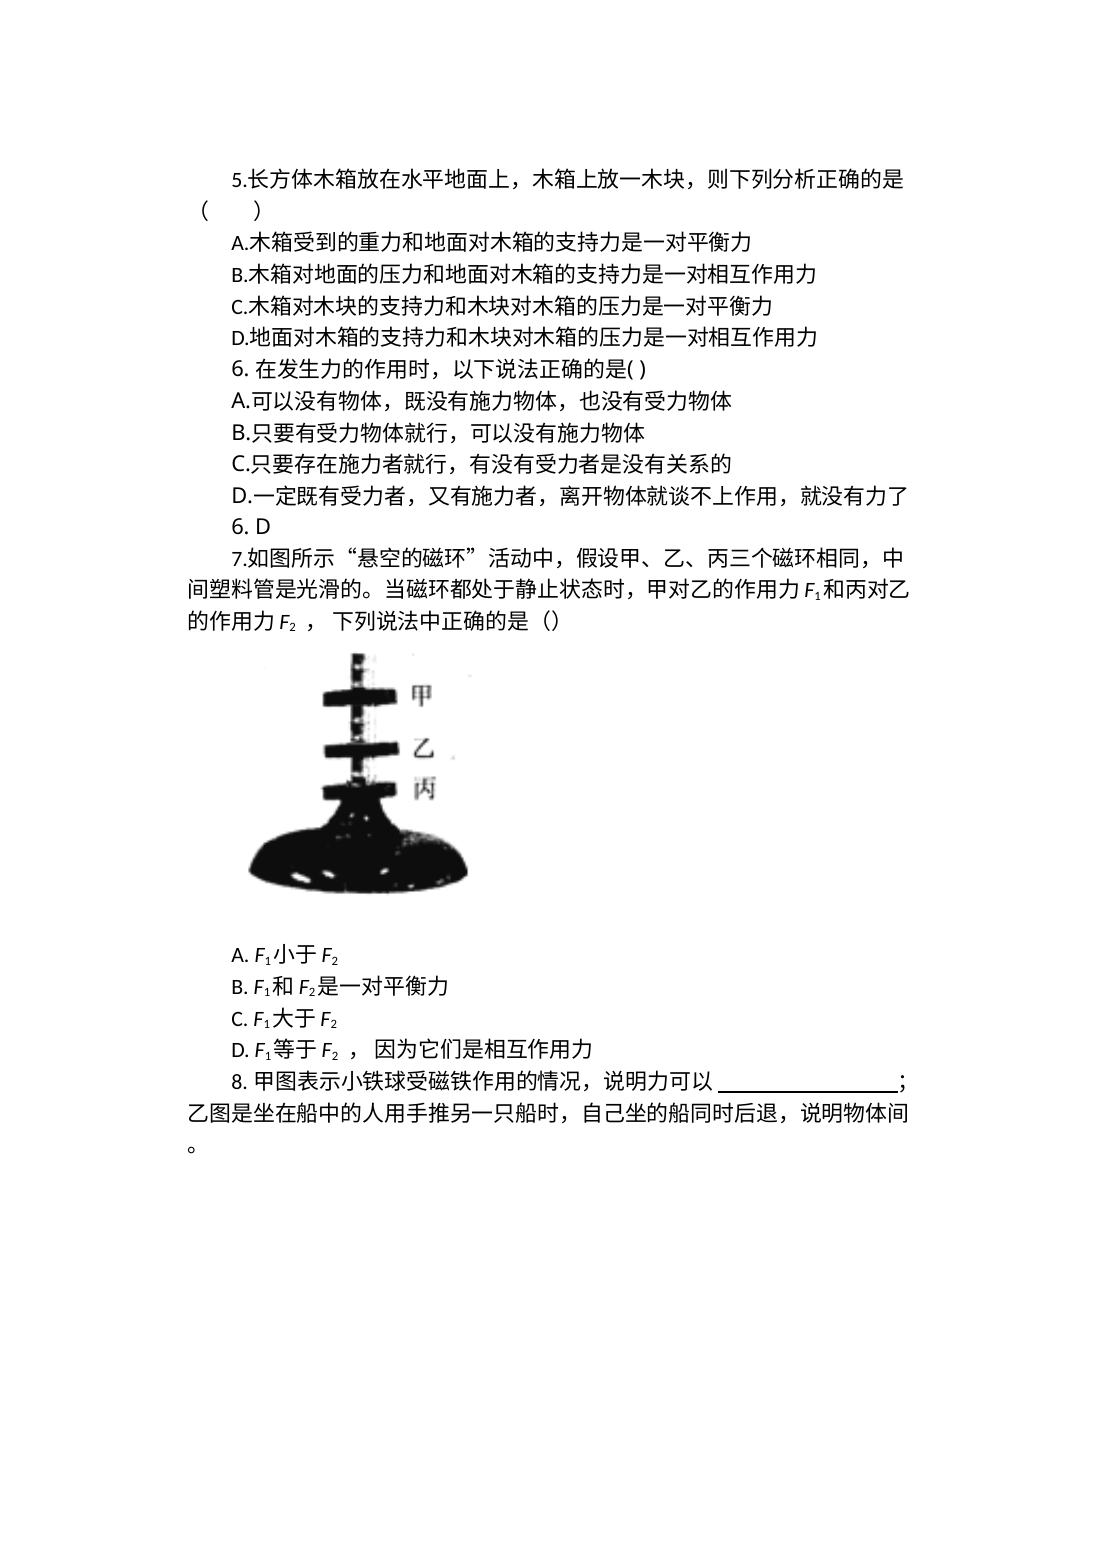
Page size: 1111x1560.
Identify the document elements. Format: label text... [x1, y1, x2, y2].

text A. F1小于F2 [187, 937, 923, 969]
picture [231, 635, 483, 911]
text A.可以没有物体，既没有施力物体，也没有受力物体 [187, 384, 923, 416]
text C.木箱对木块的支持力和木块对木箱的压力是一对平衡力 [187, 289, 923, 320]
text 6. 在发生力的作用时，以下说法正确的是( ) [187, 352, 923, 384]
text D. F1等于F2 ， 因为它们是相互作用力 [187, 1032, 923, 1064]
text B.木箱对地面的压力和地面对木箱的支持力是一对相互作用力 [187, 257, 923, 289]
text 6. D [187, 511, 923, 541]
text D.一定既有受力者，又有施力者，离开物体就谈不上作用，就没有力了 [187, 479, 923, 511]
text 8. 甲图表示小铁球受磁铁作用的情况，说明力可以 ；乙图是坐在船中的人用手推另一只船时，自己坐的船同时后退，说明物体间 。 [187, 1064, 923, 1159]
text D.地面对木箱的支持力和木块对木箱的压力是一对相互作用力 [187, 320, 923, 352]
text A.木箱受到的重力和地面对木箱的支持力是一对平衡力 [187, 225, 923, 257]
text B.只要有受力物体就行，可以没有施力物体 [187, 416, 923, 447]
text 5.长方体木箱放在水平地面上，木箱上放一木块，则下列分析正确的是（ ） [187, 162, 923, 225]
text 7.如图所示“悬空的磁环”活动中，假设甲、乙、丙三个磁环相同，中间塑料管是光滑的。当磁环都处于静止状态时，甲对乙的作用力F1和丙对乙的作用力F2 ， 下列说法中正确的是（） [187, 541, 923, 636]
text C. F1大于F2 [187, 1001, 923, 1032]
text C.只要存在施力者就行，有没有受力者是没有关系的 [187, 447, 923, 479]
text B. F1和F2是一对平衡力 [187, 969, 923, 1001]
